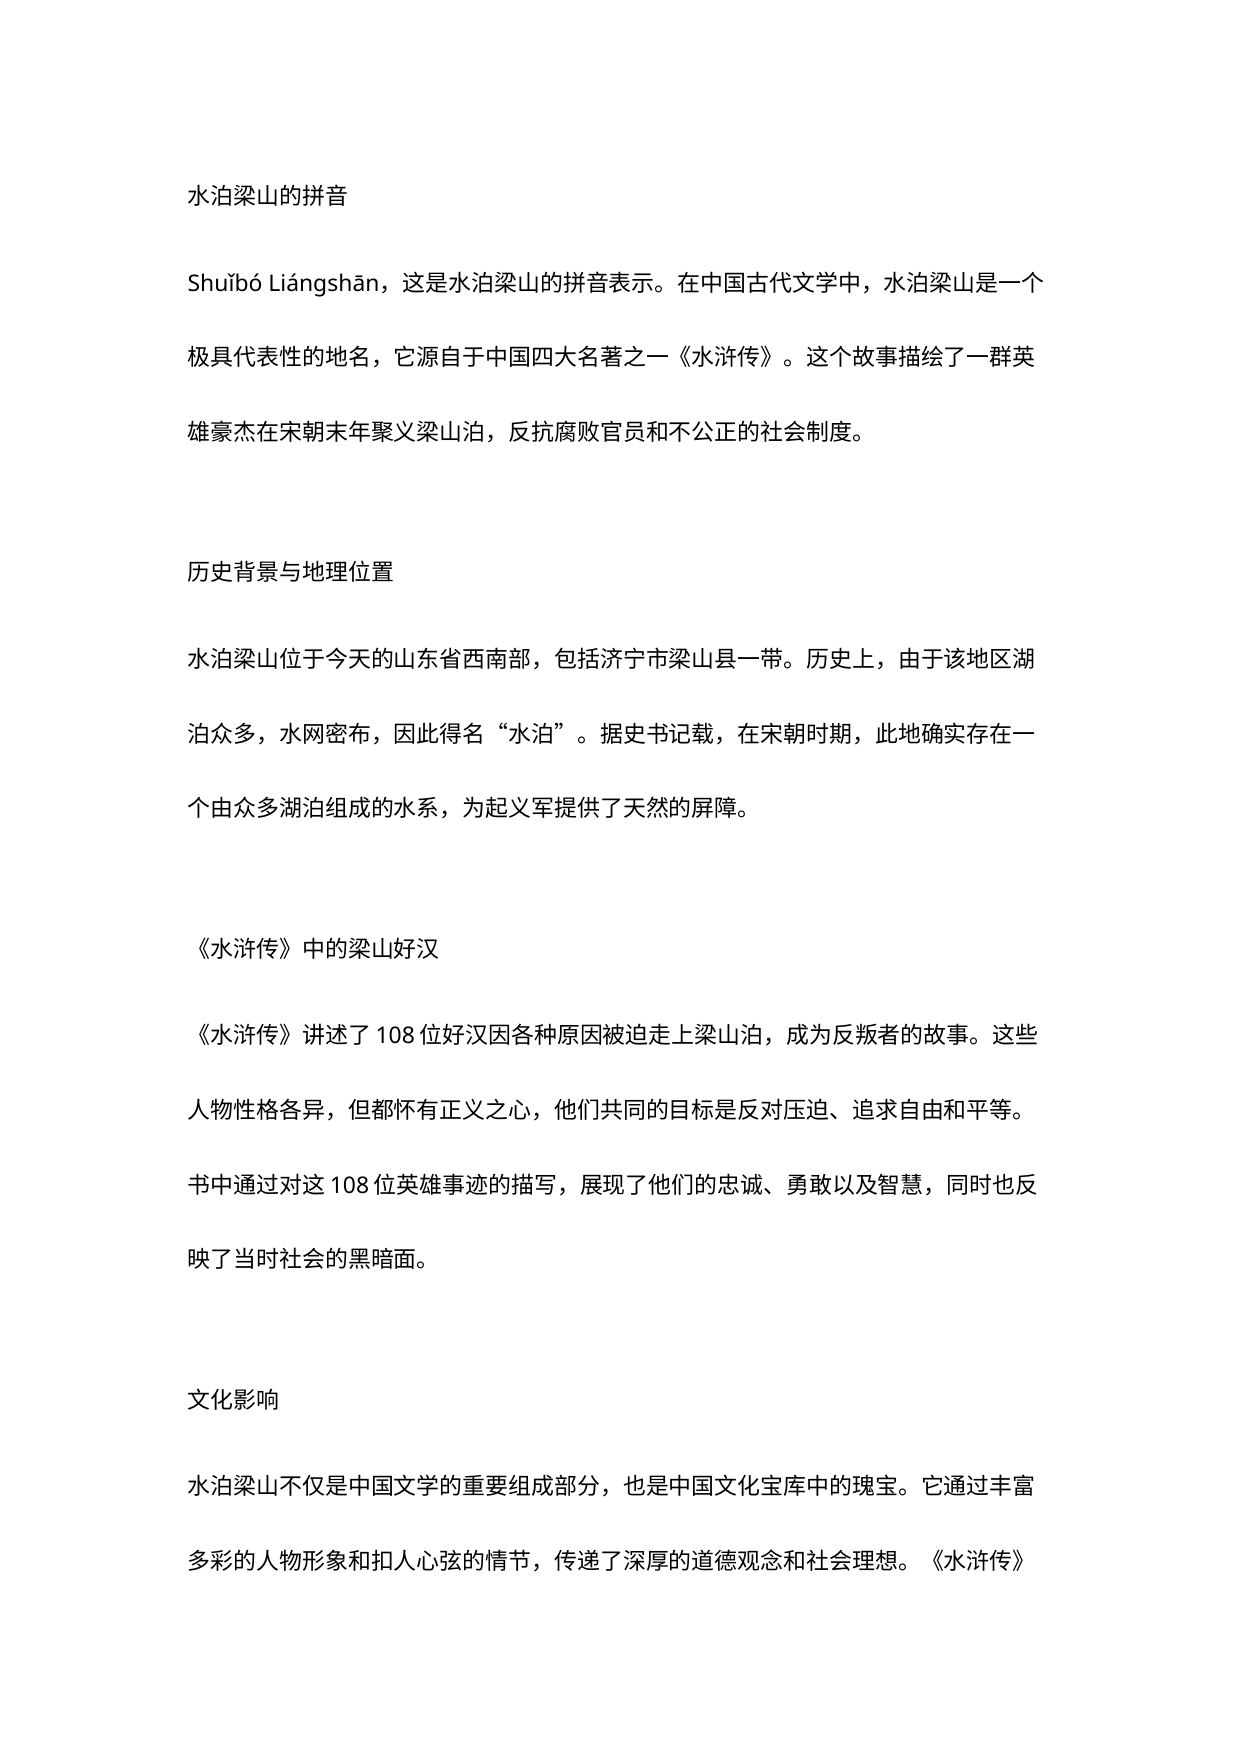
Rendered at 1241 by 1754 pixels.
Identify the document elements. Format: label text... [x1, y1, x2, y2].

text 《水浒传》中的梁山好汉 [187, 915, 1053, 980]
text 《水浒传》讲述了108位好汉因各种原因被迫走上梁山泊，成为反叛者的故事。这些人物性格各异，但都怀有正义之心，他们共同的目标是反对压迫、追求自由和平等。书中通过对这108位英雄事迹的描写，展现了他们的忠诚、勇敢以及智慧，同时也反映了当时社会的黑暗面。 [187, 1001, 1053, 1290]
text 水泊梁山位于今天的山东省西南部，包括济宁市梁山县一带。历史上，由于该地区湖泊众多，水网密布，因此得名“水泊”。据史书记载，在宋朝时期，此地确实存在一个由众多湖泊组成的水系，为起义军提供了天然的屏障。 [187, 625, 1053, 839]
text 文化影响 [187, 1366, 1053, 1431]
text 历史背景与地理位置 [187, 538, 1053, 603]
text Shuǐbó Liángshān，这是水泊梁山的拼音表示。在中国古代文学中，水泊梁山是一个极具代表性的地名，它源自于中国四大名著之一《水浒传》。这个故事描绘了一群英雄豪杰在宋朝末年聚义梁山泊，反抗腐败官员和不公正的社会制度。 [187, 248, 1053, 463]
text 水泊梁山的拼音 [187, 162, 1053, 227]
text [187, 1452, 1053, 1592]
